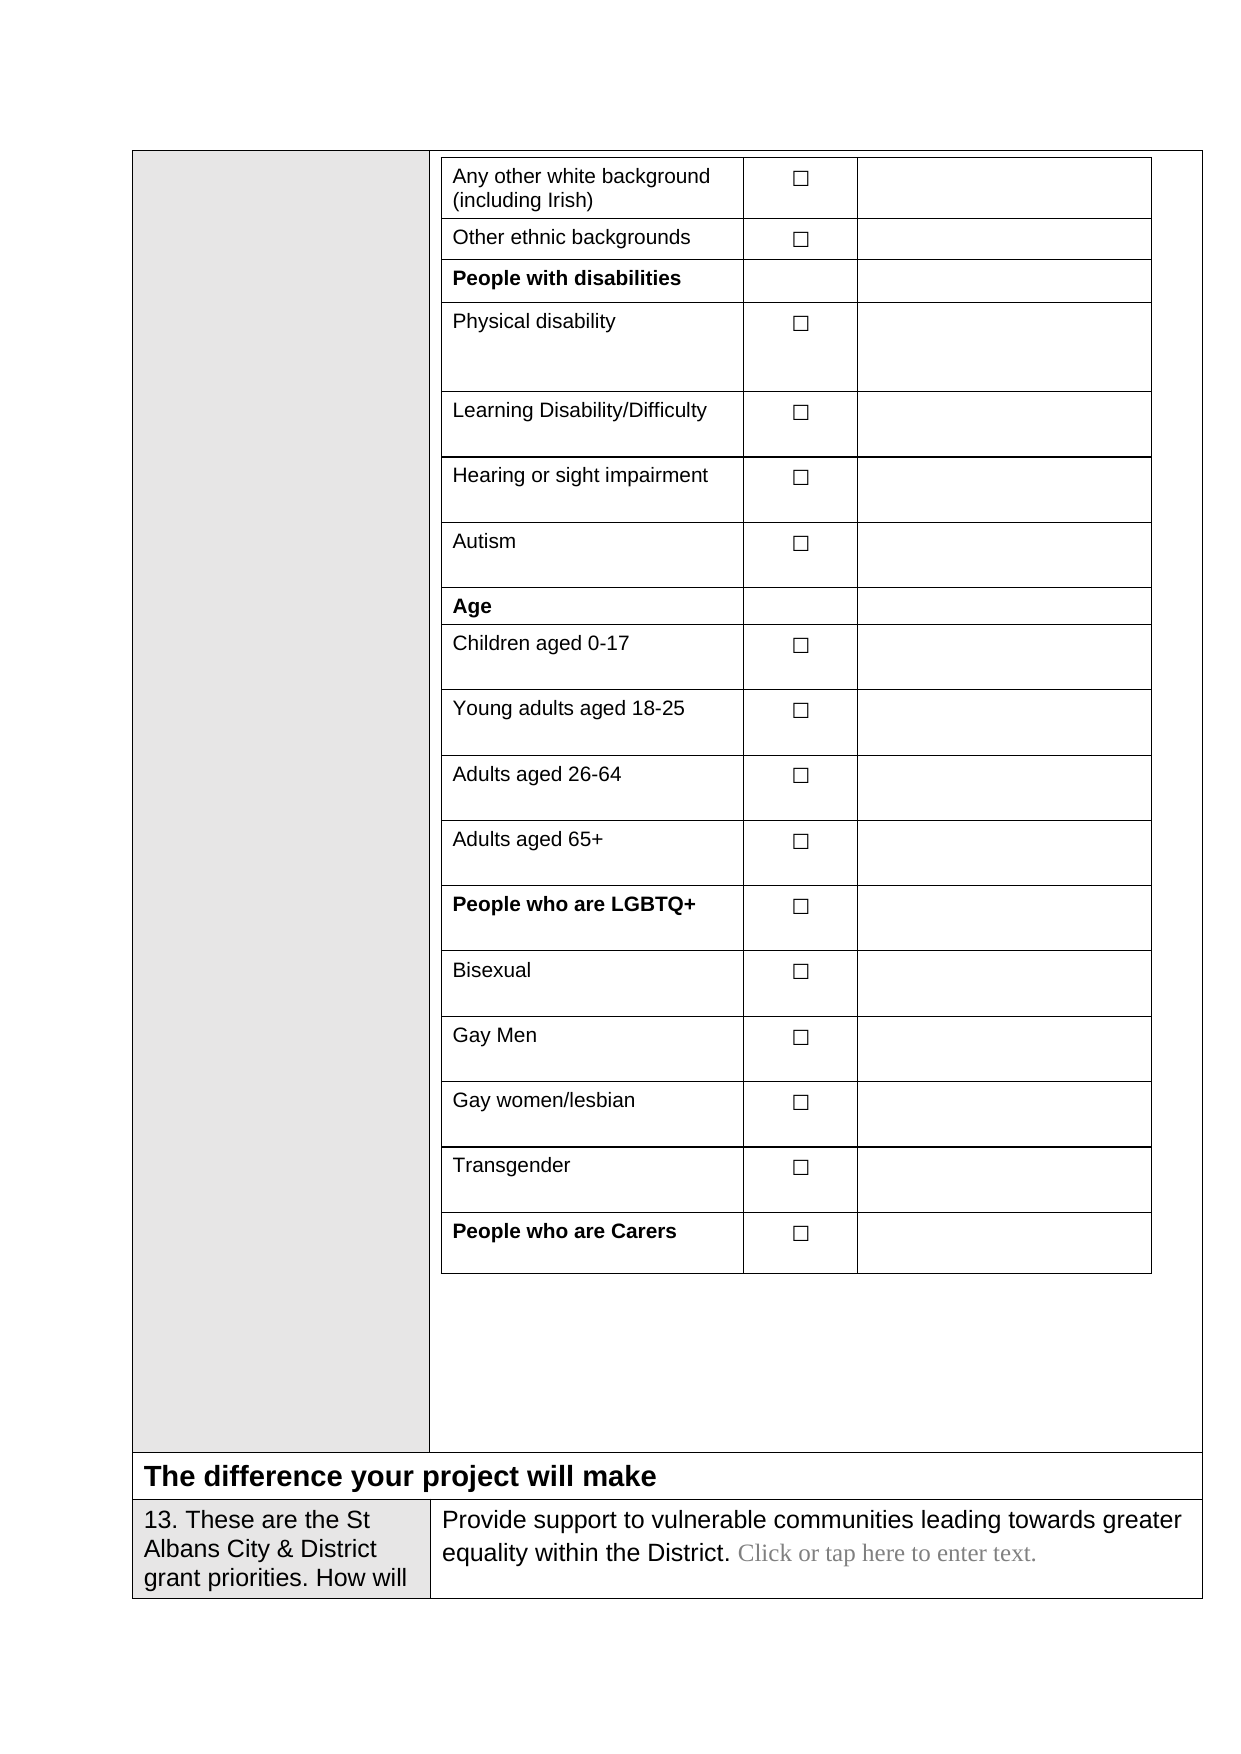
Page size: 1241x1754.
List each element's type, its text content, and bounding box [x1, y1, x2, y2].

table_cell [431, 1500, 1202, 1598]
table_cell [133, 151, 429, 1452]
table_cell The difference your project will make [133, 1453, 1202, 1498]
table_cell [133, 1500, 430, 1598]
table_cell [430, 151, 1202, 1452]
